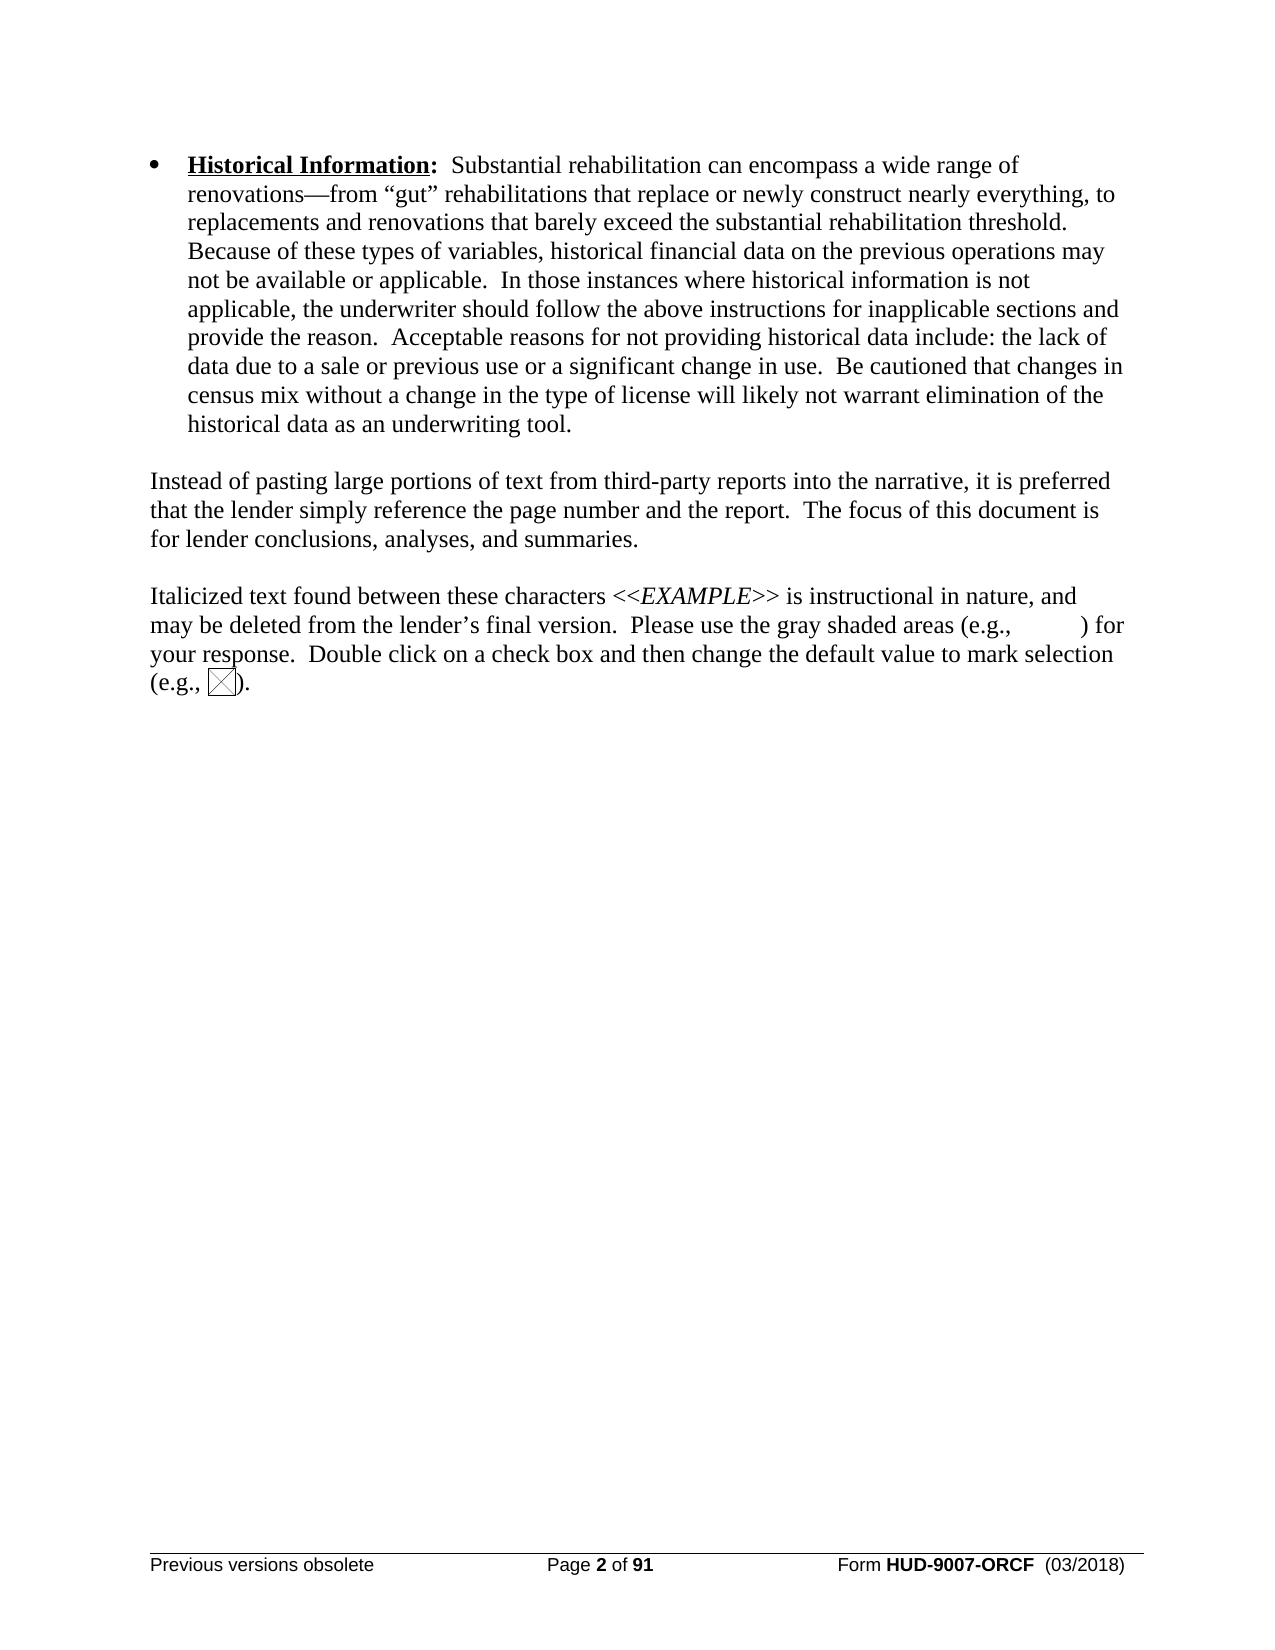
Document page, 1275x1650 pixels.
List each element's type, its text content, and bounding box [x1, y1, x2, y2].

text Instead of pasting large portions of text from third-party reports into the narrative, it is preferred that the lender simply reference the page number and the report. The focus of this document is for lender conclusions, analyses, and summaries. [150, 466, 1125, 552]
text Italicized text found between these characters <<EXAMPLE>> is instructional in nature, and may be deleted from the lender’s final version. Please use the gray shaded areas (e.g., ) for your response. Double click on a check box and then change the default value to mark selection (e.g., ). [150, 581, 1125, 696]
list Historical Information: Substantial rehabilitation can encompass a wide range of renovations—from “gut” rehabilitations that replace or newly construct nearly everything, to replacements and renovations that barely exceed the substantial rehabilitation threshold. Because of these types of variables, historical financial data on the previous operations may not be available or applicable. In those instances where historical information is not applicable, the underwriter should follow the above instructions for inapplicable sections and provide the reason. Acceptable reasons for not providing historical data include: the lack of data due to a sale or previous use or a significant change in use. Be cautioned that changes in census mix without a change in the type of license will likely not warrant elimination of the historical data as an underwriting tool. [150, 150, 1125, 437]
